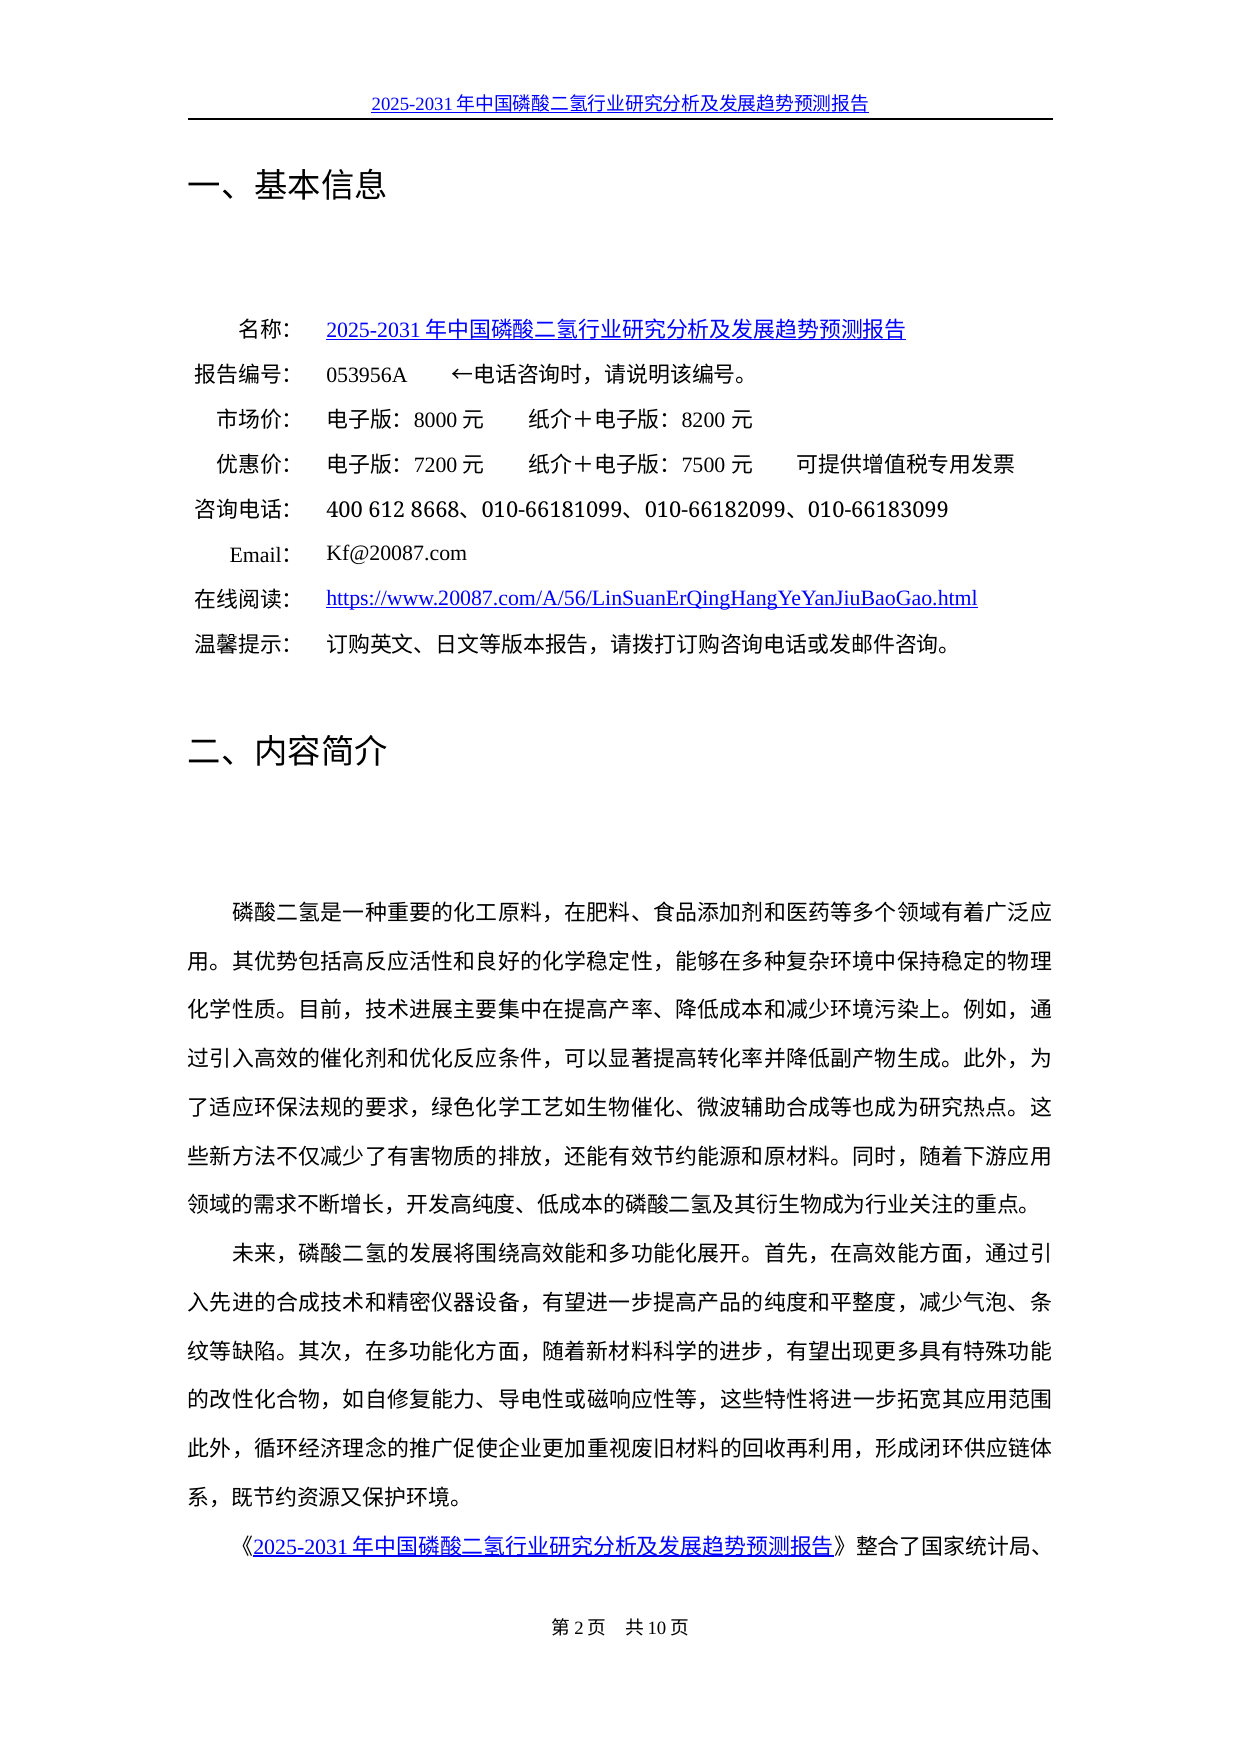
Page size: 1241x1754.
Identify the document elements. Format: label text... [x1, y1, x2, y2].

table_cell 053956A ←电话咨询时，请说明该编号。 [315, 357, 1073, 402]
table_cell 优惠价： [167, 447, 315, 492]
table_cell 电子版：7200 元 纸介＋电子版：7500 元 可提供增值税专用发票 [315, 447, 1073, 492]
table_cell 在线阅读： [167, 582, 315, 627]
table_cell [315, 582, 1073, 627]
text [187, 894, 1053, 1561]
table_header 名称： [167, 312, 315, 357]
title 二、内容简介 [187, 717, 1053, 782]
table_cell 电子版：8000 元 纸介＋电子版：8200 元 [315, 402, 1073, 447]
table_cell 订购英文、日文等版本报告，请拨打订购咨询电话或发邮件咨询。 [315, 627, 1073, 672]
table_header 2025-2031年中国磷酸二氢行业研究分析及发展趋势预测报告 [315, 312, 1073, 357]
table_cell 400 612 8668、010-66181099、010-66182099、010-66183099 [315, 492, 1073, 537]
table_cell 报告编号： [167, 357, 315, 402]
table_cell 温馨提示： [167, 627, 315, 672]
table_cell 市场价： [167, 402, 315, 447]
table_cell Email： [167, 537, 315, 582]
table_cell 咨询电话： [167, 492, 315, 537]
table_cell Kf@20087.com [315, 537, 1073, 582]
title 一、基本信息 [187, 150, 1053, 215]
